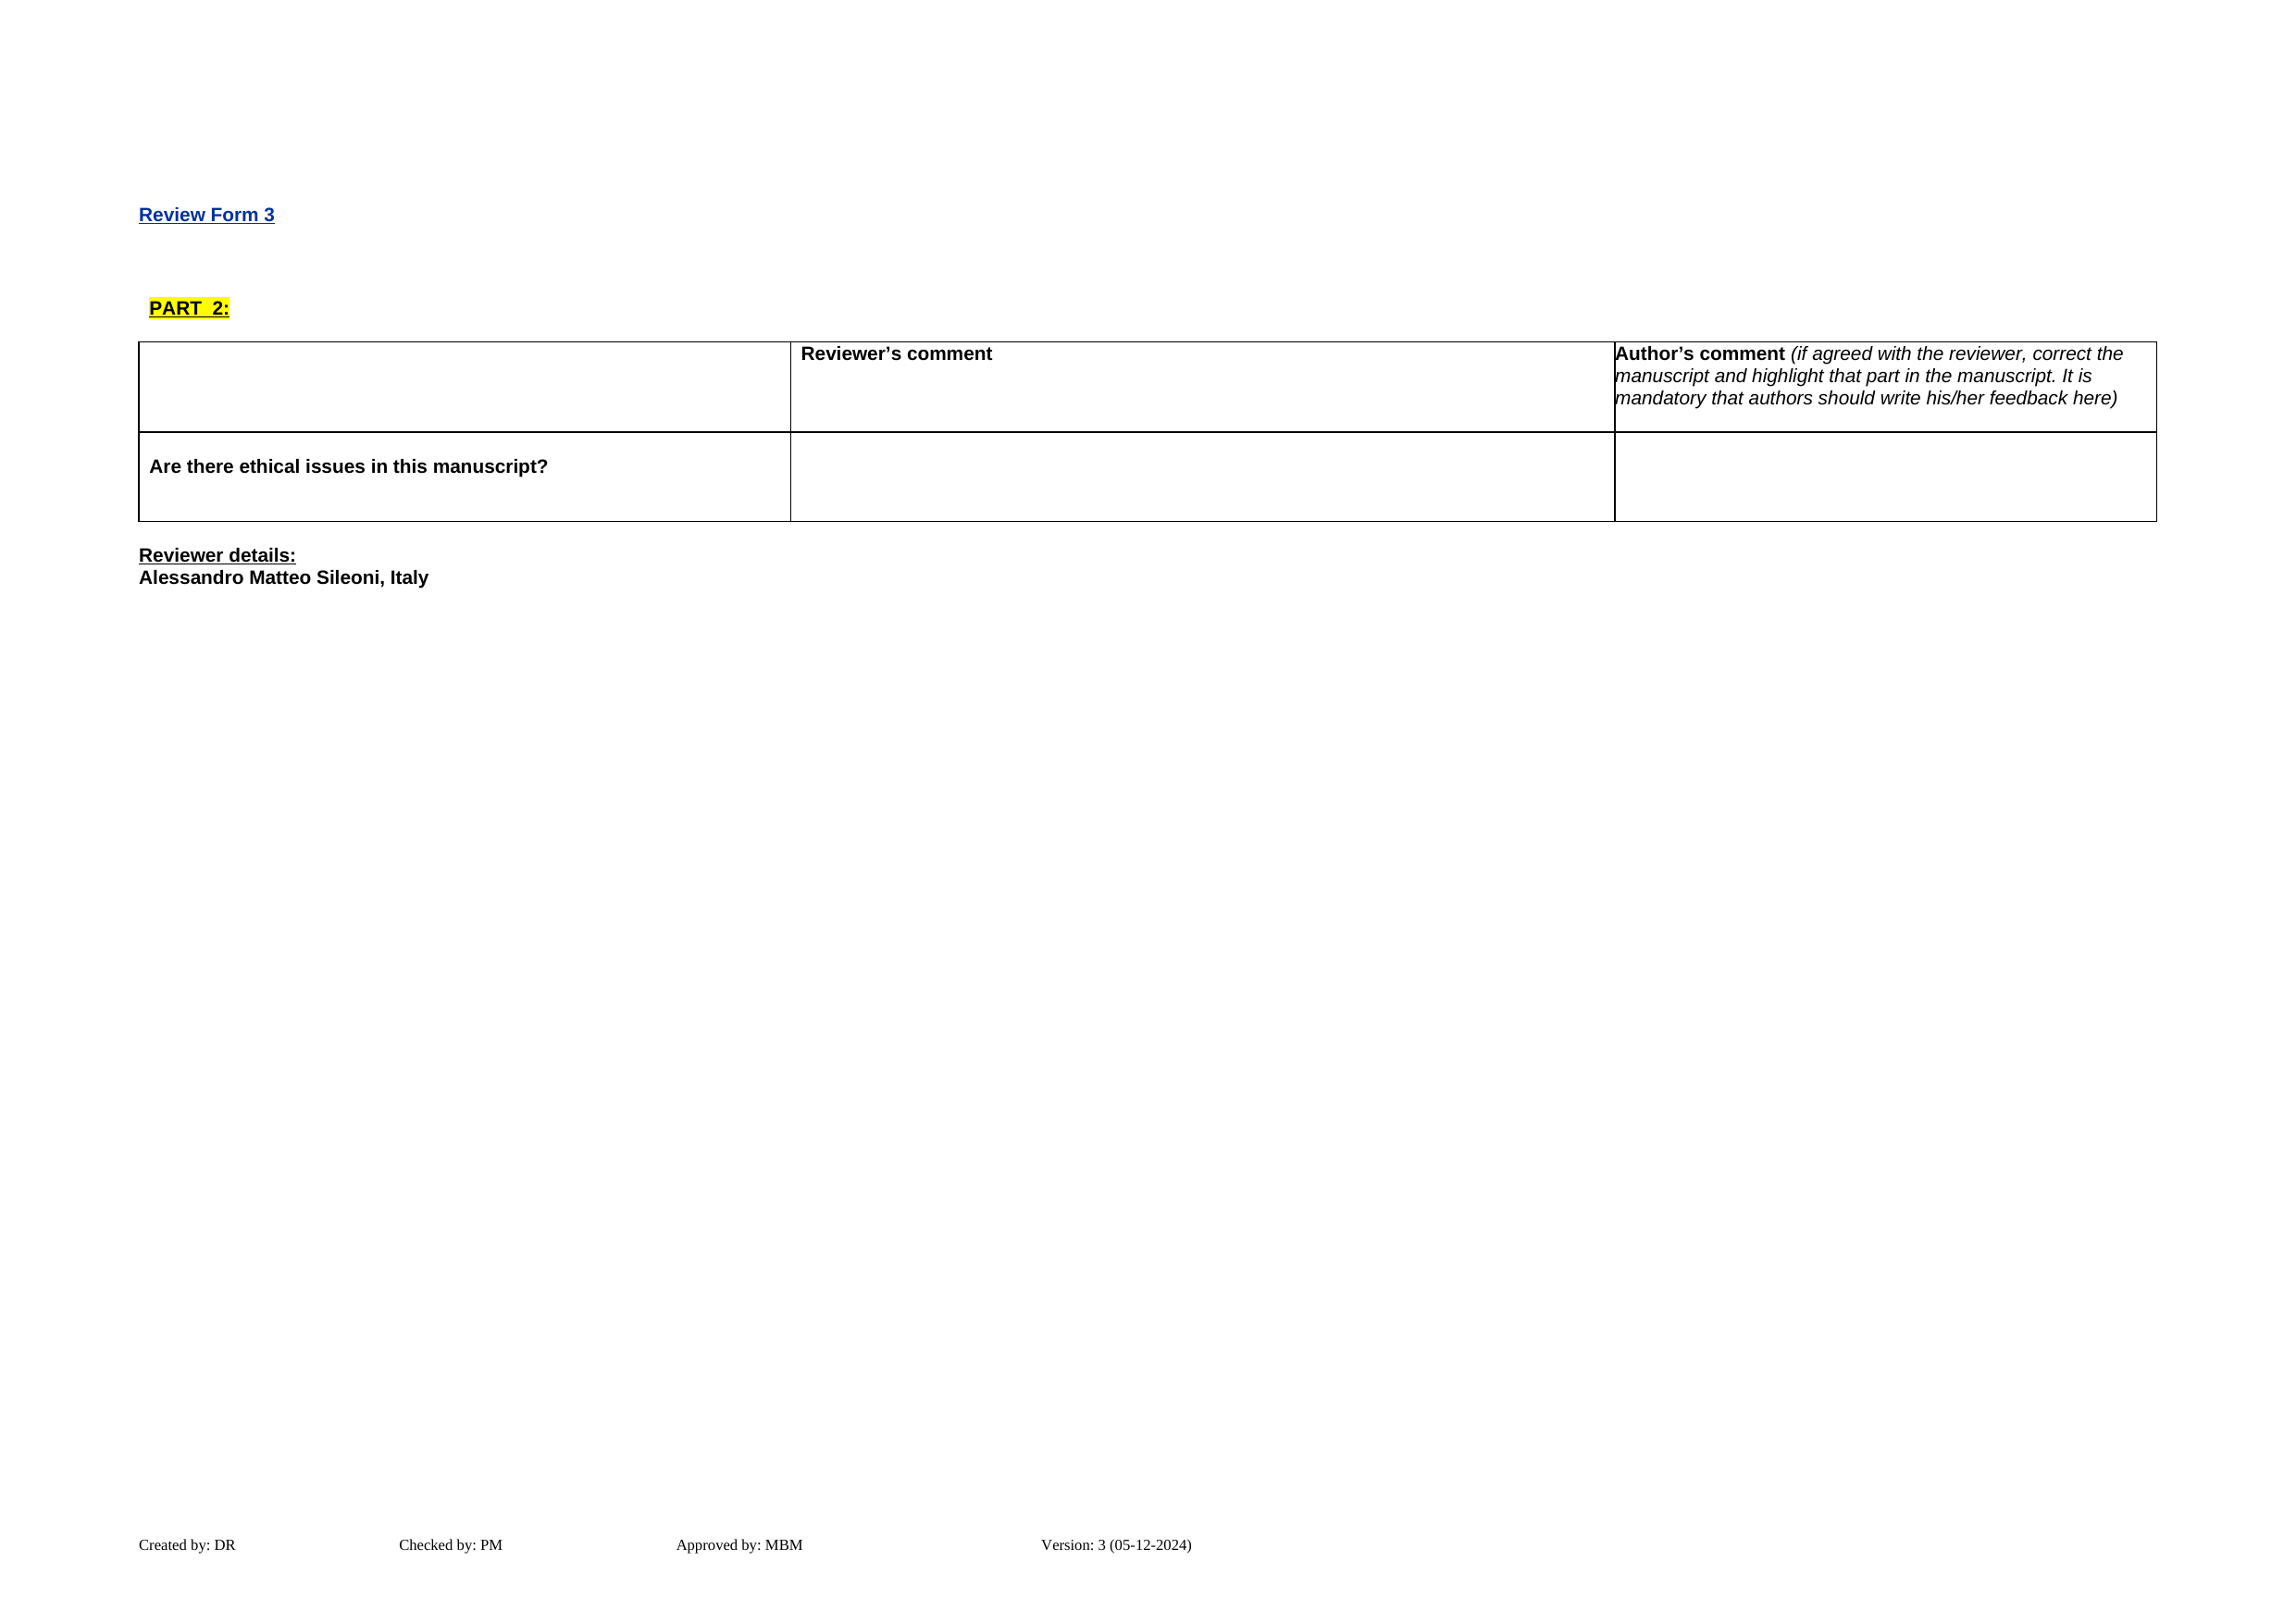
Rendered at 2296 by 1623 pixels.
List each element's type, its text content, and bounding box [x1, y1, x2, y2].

table_header PART 2: [139, 297, 2156, 341]
text Alessandro Matteo Sileoni, Italy [139, 566, 2156, 588]
table_cell Author’s comment (if agreed with the reviewer, correct the manuscript and highlight that part in the manuscript. It is mandatory that authors should write his/her feedback here) [1616, 342, 2156, 431]
table_cell [140, 342, 790, 431]
table_cell Reviewer’s comment [791, 342, 1614, 431]
table_cell Are there ethical issues in this manuscript? [140, 433, 790, 521]
table_cell [1616, 433, 2156, 521]
table_cell [791, 433, 1614, 521]
text Reviewer details: [139, 544, 2156, 566]
